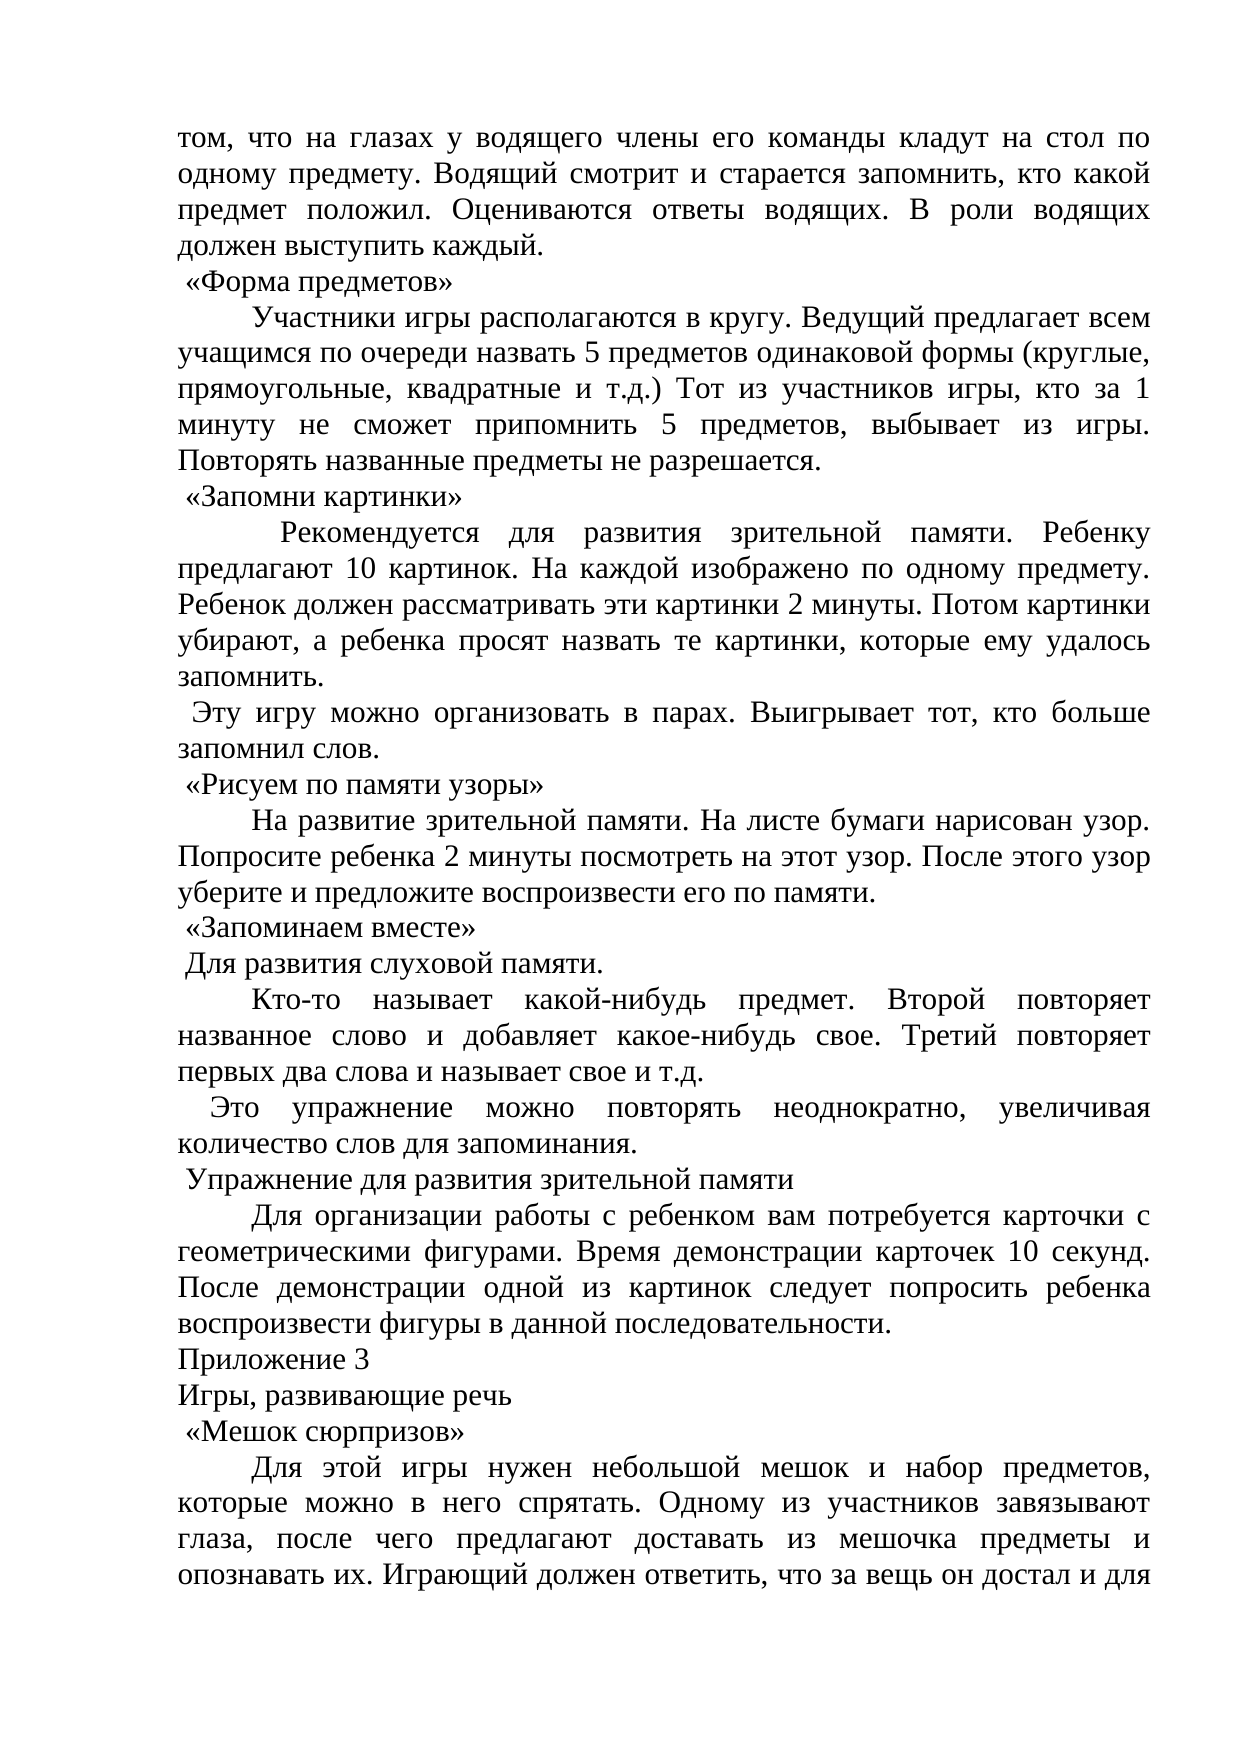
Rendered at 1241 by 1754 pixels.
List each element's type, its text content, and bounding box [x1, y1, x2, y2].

text «Запомни картинки» [177, 477, 1152, 513]
text «Запоминаем вместе» [177, 909, 1152, 945]
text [177, 118, 1152, 262]
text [177, 1448, 1152, 1592]
text Кто-то называет какой-нибудь предмет. Второй повторяет названное слово и добавляет какое-нибудь свое. Третий повторяет первых два слова и называет свое и т.д. [177, 981, 1152, 1088]
text Эту игру можно организовать в парах. Выигрывает тот, кто больше запомнил слов. [177, 693, 1152, 765]
text «Мешок сюрпризов» [177, 1412, 1152, 1448]
text Приложение 3 [177, 1340, 1152, 1376]
text Для организации работы с ребенком вам потребуется карточки с геометрическими фигурами. Время демонстрации карточек 10 секунд. После демонстрации одной из картинок следует попросить ребенка воспроизвести фигуры в данной последовательности. [177, 1196, 1152, 1340]
text Игры, развивающие речь [177, 1376, 1152, 1412]
text Это упражнение можно повторять неоднократно, увеличивая количество слов для запоминания. [177, 1088, 1152, 1160]
text Рекомендуется для развития зрительной памяти. Ребенку предлагают 10 картинок. На каждой изображено по одному предмету. Ребенок должен рассматривать эти картинки 2 минуты. Потом картинки убирают, а ребенка просят назвать те картинки, которые ему удалось запомнить. [177, 513, 1152, 693]
text «Форма предметов» [177, 262, 1152, 298]
text «Рисуем по памяти узоры» [177, 765, 1152, 801]
text На развитие зрительной памяти. На листе бумаги нарисован узор. Попросите ребенка 2 минуты посмотреть на этот узор. После этого узор уберите и предложите воспроизвести его по памяти. [177, 801, 1152, 909]
text Участники игры располагаются в кругу. Ведущий предлагает всем учащимся по очереди назвать 5 предметов одинаковой формы (круглые, прямоугольные, квадратные и т.д.) Тот из участников игры, кто за 1 минуту не сможет припомнить 5 предметов, выбывает из игры. Повторять названные предметы не разрешается. [177, 298, 1152, 477]
text Упражнение для развития зрительной памяти [177, 1160, 1152, 1196]
text Для развития слуховой памяти. [177, 945, 1152, 981]
